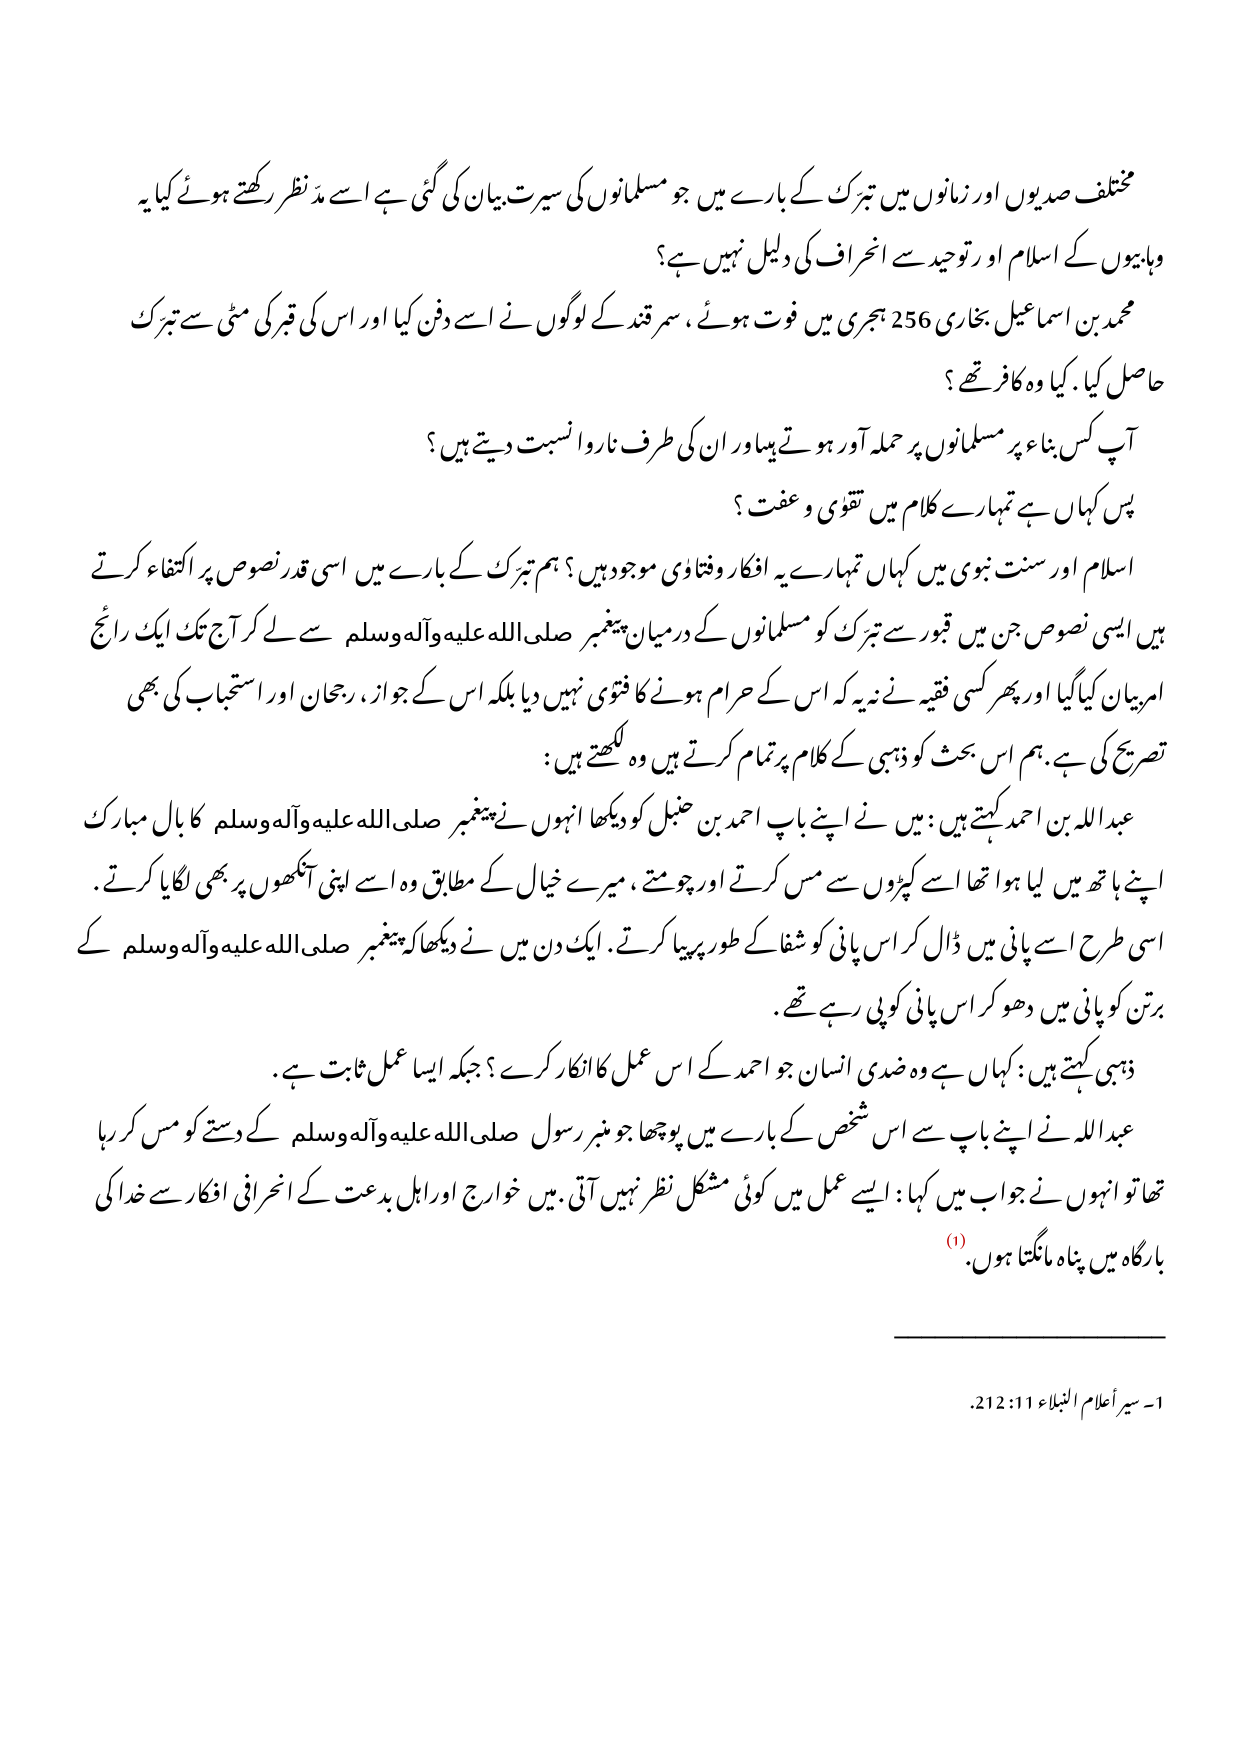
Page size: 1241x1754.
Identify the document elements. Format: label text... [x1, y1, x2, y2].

text مختلف صدیوں اور زمانوں میں تبرّک کے بارے میں جو مسلمانوں کی سیرت بیان کی گئی ہے اسے مدّ نظر رکھتے ہوئے کیا یہ وہابیوں کے اسلام او ر توحید سے انحراف کی دلیل نہیں ہے؟ [75, 156, 1165, 281]
text اسلام اور سنت نبوی میں کہاں تمہارے یہ افکار وفتاوٰی موجود ہیں ؟ ہم تبرّک کے بارے میں اسی قدرنصوص پر اکتفاء کرتے ہیں ایسی نصوص جن میں قبور سے تبرّک کو مسلمانوں کے درمیان پیغمبر صلى‌الله‌عليه‌وآله‌وسلم سے لے کر آج تک ایک رائج امر بیان کیاگیا اور پھر کسی فقیہ نے نہ یہ کہ اس کے حرام ہونے کا فتوٰی نہیں دیا بلکہ اس کے جواز ، رجحان اور استحباب کی بھی تصریح کی ہے .ہم اس بحث کو ذہبی کے کلام پرتمام کرتے ہیں وہ لکھتے ہیں : [75, 531, 1165, 781]
text ____________________ [75, 1281, 1165, 1349]
text عبداللہ بن احمد کہتے ہیں : میں نے اپنے باپ احمد بن حنبل کو دیکھا انہوں نے پیغمبر صلى‌الله‌عليه‌وآله‌وسلم کا بال مبارک اپنے ہا تھ میں لیا ہوا تھا اسے کپڑوں سے مس کرتے اور چومتے ، میرے خیال کے مطابق وہ اسے اپنی آنکھوں پر بھی لگایا کرتے . اسی طرح اسے پانی میں ڈال کر اس پانی کو شفاکے طور پر پیا کرتے . ایک دن میں نے دیکھاکہ پیغمبر صلى‌الله‌عليه‌وآله‌وسلم کے برتن کو پانی میں دھو کر اس پانی کو پی رہے تھے . [75, 781, 1165, 1031]
text 1۔ سیر أعلام النبلاء 11: 212. [75, 1374, 1165, 1421]
text پس کہاں ہے تمہارے کلام میں تقوٰی و عفت ؟ [75, 469, 1165, 531]
text محمد بن اسماعیل بخاری 256 ہجری میں فوت ہوئے ، سمر قند کے لوگوں نے اسے دفن کیا اور اس کی قبر کی مٹی سے تبرّک حاصل کیا . کیا وہ کافر تھے ؟ [75, 281, 1165, 406]
text آپ کس بناء پر مسلمانوں پر حملہ آور ہو تے ہیںاور ان کی طرف ناروا نسبت دیتے ہیں ؟ [75, 406, 1165, 469]
text ذہبی کہتے ہیں : کہاں ہے وہ ضدی انسان جو احمد کے ا س عمل کاانکار کرے ؟ جبکہ ایسا عمل ثابت ہے . [75, 1031, 1165, 1094]
text عبداللہ نے اپنے باپ سے اس شخص کے بارے میں پوچھا جو منبر رسول صلى‌الله‌عليه‌وآله‌وسلم کے دستے کو مس کر رہا تھا تو انہوں نے جواب میں کہا : ایسے عمل میں کوئی مشکل نظر نہیں آتی .میں خوارج اوراہل بدعت کے انحرافی افکار سے خدا کی بارگاہ میں پناہ مانگتا ہوں.(1) [75, 1094, 1165, 1281]
